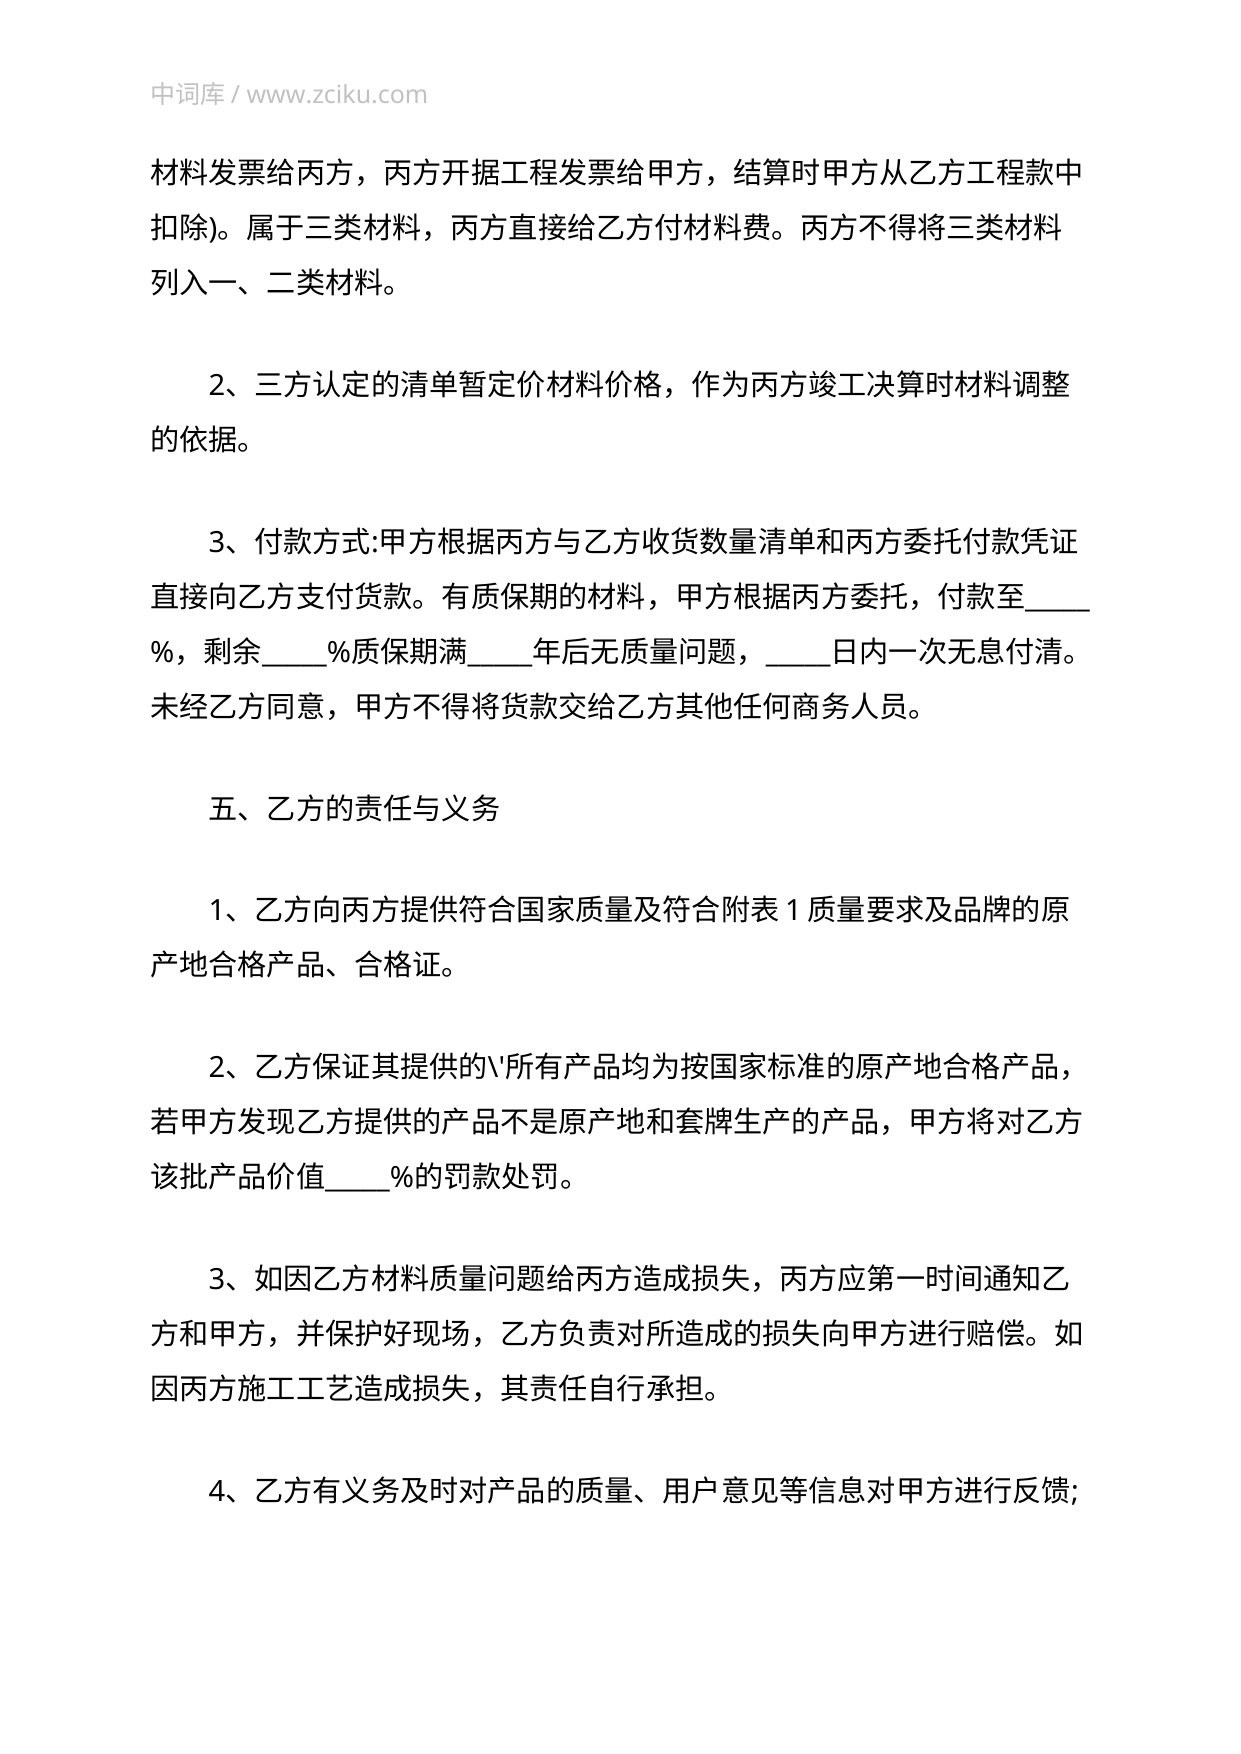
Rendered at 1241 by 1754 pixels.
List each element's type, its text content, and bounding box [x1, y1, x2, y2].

text 4、乙方有义务及时对产品的质量、用户意见等信息对甲方进行反馈; [150, 1467, 1090, 1510]
text 2、乙方保证其提供的\'所有产品均为按国家标准的原产地合格产品，若甲方发现乙方提供的产品不是原产地和套牌生产的产品，甲方将对乙方该批产品价值_____%的罚款处罚。 [150, 1044, 1090, 1196]
text 1、乙方向丙方提供符合国家质量及符合附表1质量要求及品牌的原产地合格产品、合格证。 [150, 887, 1090, 984]
text 3、付款方式:甲方根据丙方与乙方收货数量清单和丙方委托付款凭证直接向乙方支付货款。有质保期的材料，甲方根据丙方委托，付款至_____%，剩余_____%质保期满_____年后无质量问题，_____日内一次无息付清。未经乙方同意，甲方不得将货款交给乙方其他任何商务人员。 [150, 518, 1090, 726]
text 3、如因乙方材料质量问题给丙方造成损失，丙方应第一时间通知乙方和甲方，并保护好现场，乙方负责对所造成的损失向甲方进行赔偿。如因丙方施工工艺造成损失，其责任自行承担。 [150, 1256, 1090, 1408]
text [150, 150, 1090, 302]
text 五、乙方的责任与义务 [150, 785, 1090, 827]
text 2、三方认定的清单暂定价材料价格，作为丙方竣工决算时材料调整的依据。 [150, 362, 1090, 459]
